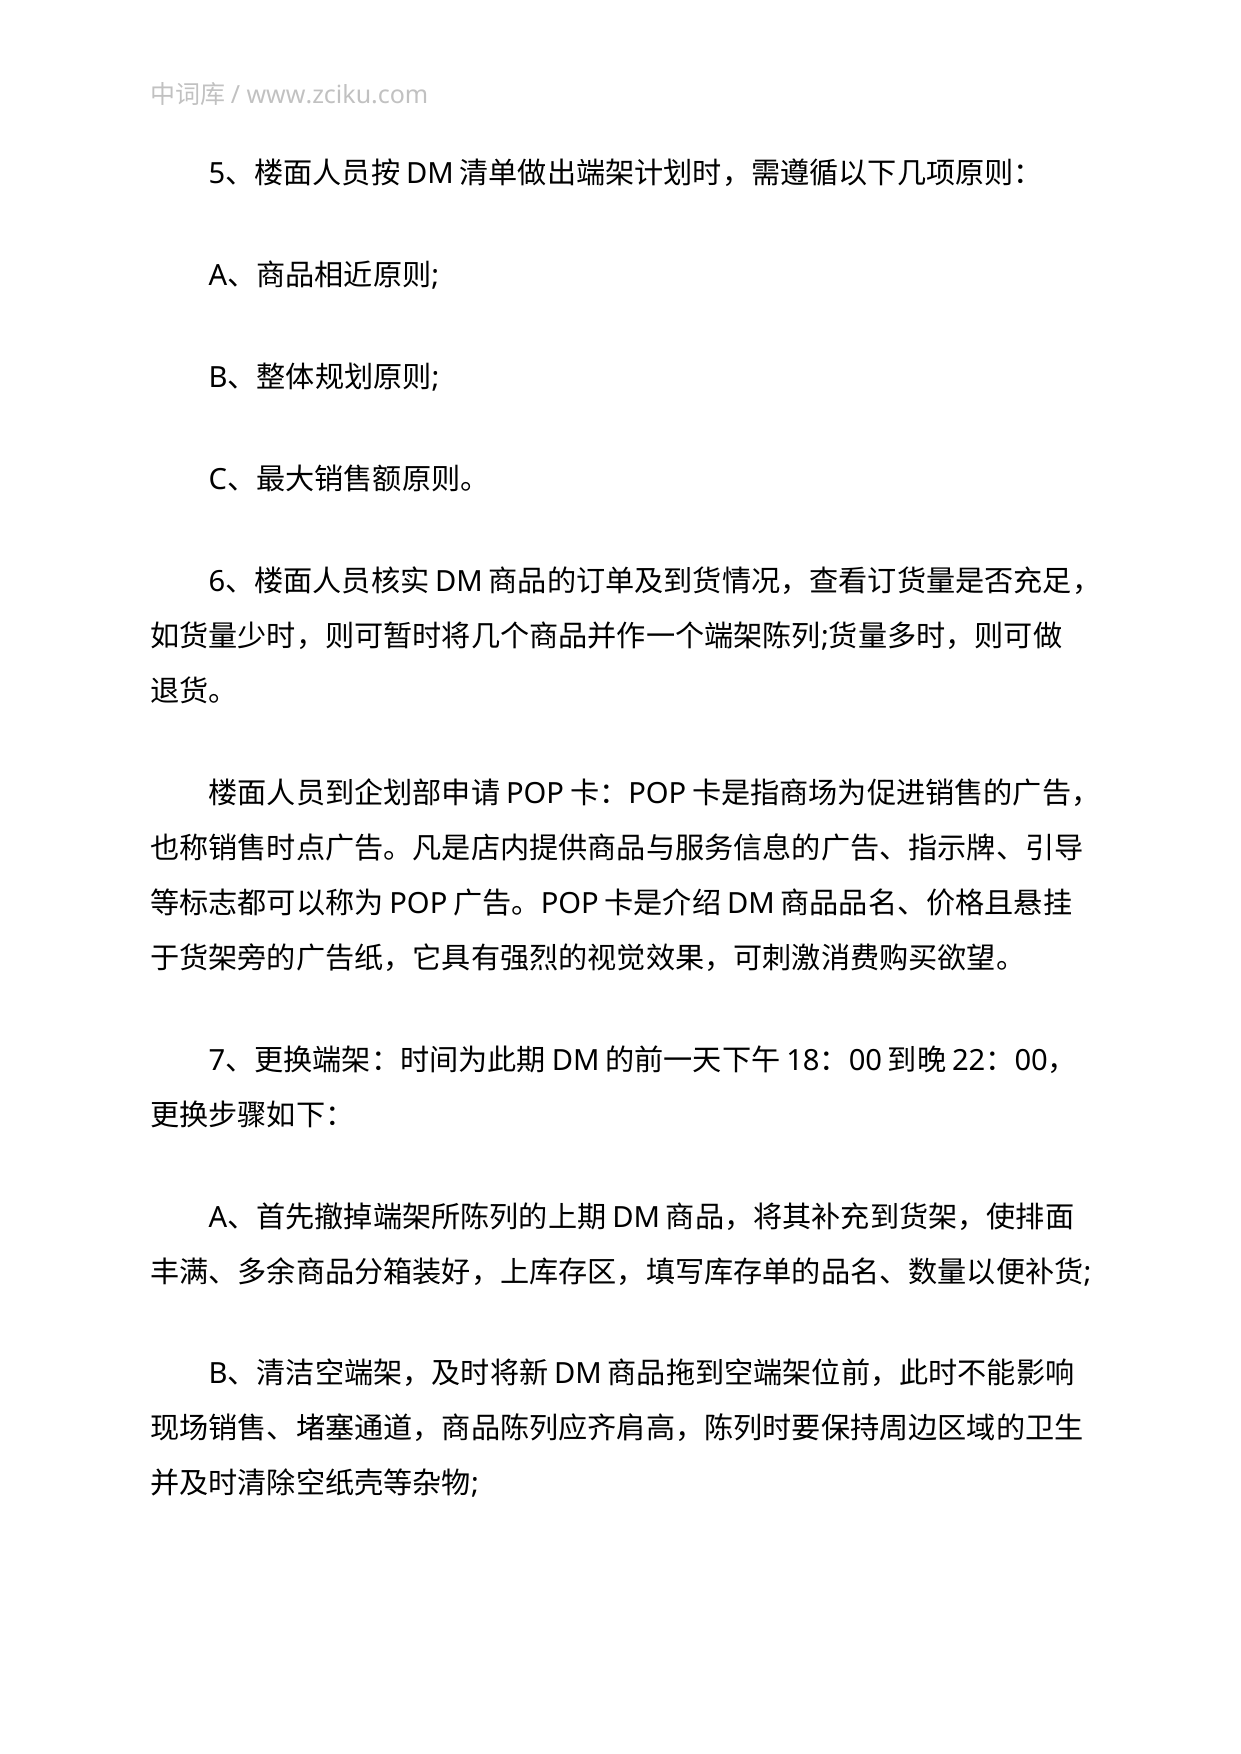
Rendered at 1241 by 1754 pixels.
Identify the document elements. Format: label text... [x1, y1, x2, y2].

text 7、更换端架：时间为此期DM的前一天下午18：00到晚22：00，更换步骤如下： [150, 1036, 1090, 1134]
text 楼面人员到企划部申请POP卡：POP卡是指商场为促进销售的广告，也称销售时点广告。凡是店内提供商品与服务信息的广告、指示牌、引导等标志都可以称为POP广告。POP卡是介绍DM商品品名、价格且悬挂于货架旁的广告纸，它具有强烈的视觉效果，可刺激消费购买欲望。 [150, 770, 1090, 977]
text B、清洁空端架，及时将新DM商品拖到空端架位前，此时不能影响现场销售、堵塞通道，商品陈列应齐肩高，陈列时要保持周边区域的卫生并及时清除空纸壳等杂物; [150, 1350, 1090, 1502]
text A、商品相近原则; [150, 252, 1090, 294]
text A、首先撤掉端架所陈列的上期DM商品，将其补充到货架，使排面丰满、多余商品分箱装好，上库存区，填写库存单的品名、数量以便补货; [150, 1193, 1090, 1291]
text 5、楼面人员按DM清单做出端架计划时，需遵循以下几项原则： [150, 150, 1090, 192]
text C、最大销售额原则。 [150, 456, 1090, 498]
text B、整体规划原则; [150, 354, 1090, 396]
text 6、楼面人员核实DM商品的订单及到货情况，查看订货量是否充足，如货量少时，则可暂时将几个商品并作一个端架陈列;货量多时，则可做退货。 [150, 558, 1090, 710]
